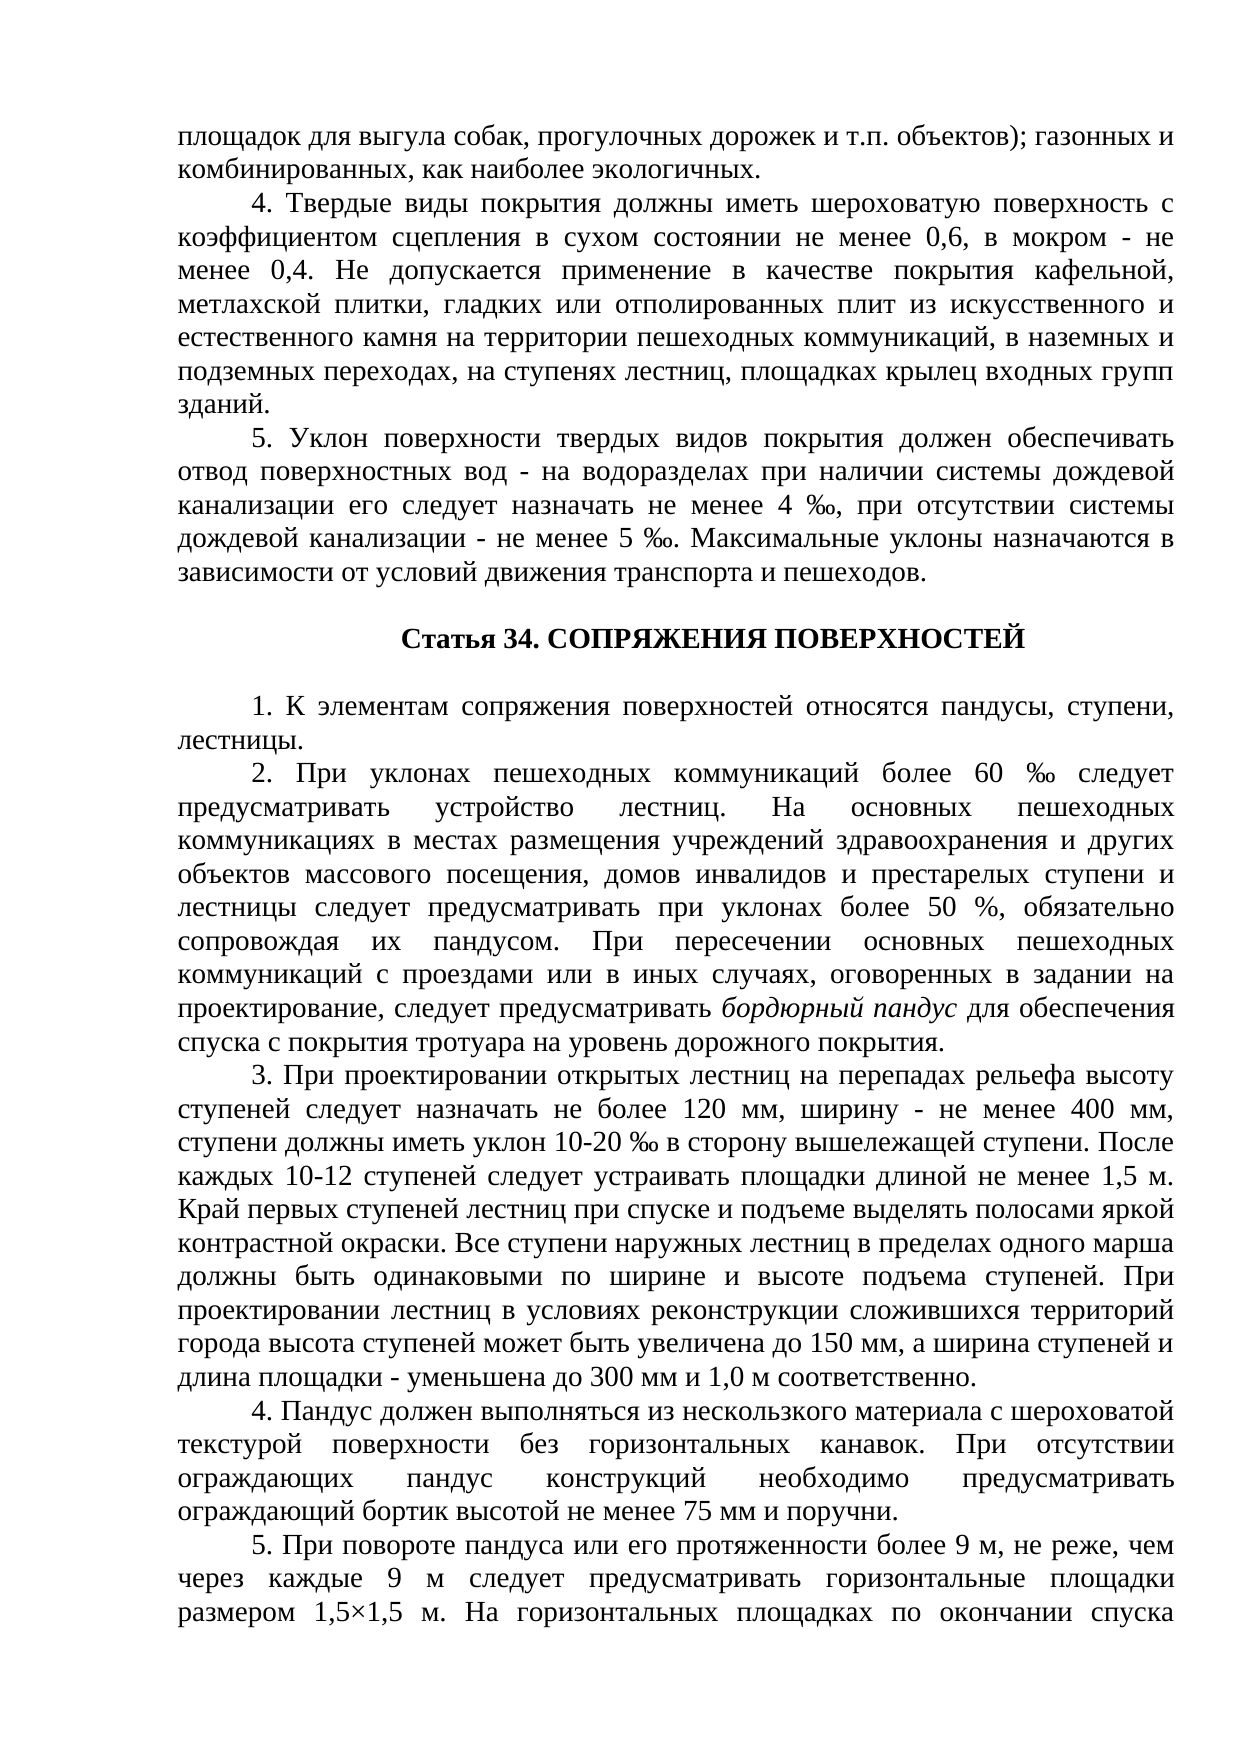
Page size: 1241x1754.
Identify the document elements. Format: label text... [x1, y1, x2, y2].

text 1. К элементам сопряжения поверхностей относятся пандусы, ступени, лестницы. [177, 688, 1175, 755]
text 5. Уклон поверхности твердых видов покрытия должен обеспечивать отвод поверхностных вод - на водоразделах при наличии системы дождевой канализации его следует назначать не менее 4 ‰, при отсутствии системы дождевой канализации - не менее 5 ‰. Максимальные уклоны назначаются в зависимости от условий движения транспорта и пешеходов. [177, 420, 1175, 588]
text 3. При проектировании открытых лестниц на перепадах рельефа высоту ступеней следует назначать не более 120 мм, ширину - не менее 400 мм, ступени должны иметь уклон 10-20 ‰ в сторону вышележащей ступени. После каждых 10-12 ступеней следует устраивать площадки длиной не менее 1,5 м. Край первых ступеней лестниц при спуске и подъеме выделять полосами яркой контрастной окраски. Все ступени наружных лестниц в пределах одного марша должны быть одинаковыми по ширине и высоте подъема ступеней. При проектировании лестниц в условиях реконструкции сложившихся территорий города высота ступеней может быть увеличена до 150 мм, а ширина ступеней и длина площадки - уменьшена до 300 мм и 1,0 м соответственно. [177, 1057, 1175, 1393]
text Статья 34. СОПРЯЖЕНИЯ ПОВЕРХНОСТЕЙ [177, 621, 1175, 655]
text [177, 118, 1175, 185]
text 4. Пандус должен выполняться из нескользкого материала с шероховатой текстурой поверхности без горизонтальных канавок. При отсутствии ограждающих пандус конструкций необходимо предусматривать ограждающий бортик высотой не менее 75 мм и поручни. [177, 1393, 1175, 1527]
text 2. При уклонах пешеходных коммуникаций более 60 ‰ следует предусматривать устройство лестниц. На основных пешеходных коммуникациях в местах размещения учреждений здравоохранения и других объектов массового посещения, домов инвалидов и престарелых ступени и лестницы следует предусматривать при уклонах более 50 %, обязательно сопровождая их пандусом. При пересечении основных пешеходных коммуникаций с проездами или в иных случаях, оговоренных в задании на проектирование, следует предусматривать бордюрный пандус для обеспечения спуска с покрытия тротуара на уровень дорожного покрытия. [177, 755, 1175, 1057]
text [177, 1527, 1175, 1627]
text 4. Твердые виды покрытия должны иметь шероховатую поверхность с коэффициентом сцепления в сухом состоянии не менее 0,6, в мокром - не менее 0,4. Не допускается применение в качестве покрытия кафельной, метлахской плитки, гладких или отполированных плит из искусственного и естественного камня на территории пешеходных коммуникаций, в наземных и подземных переходах, на ступенях лестниц, площадках крылец входных групп зданий. [177, 185, 1175, 420]
